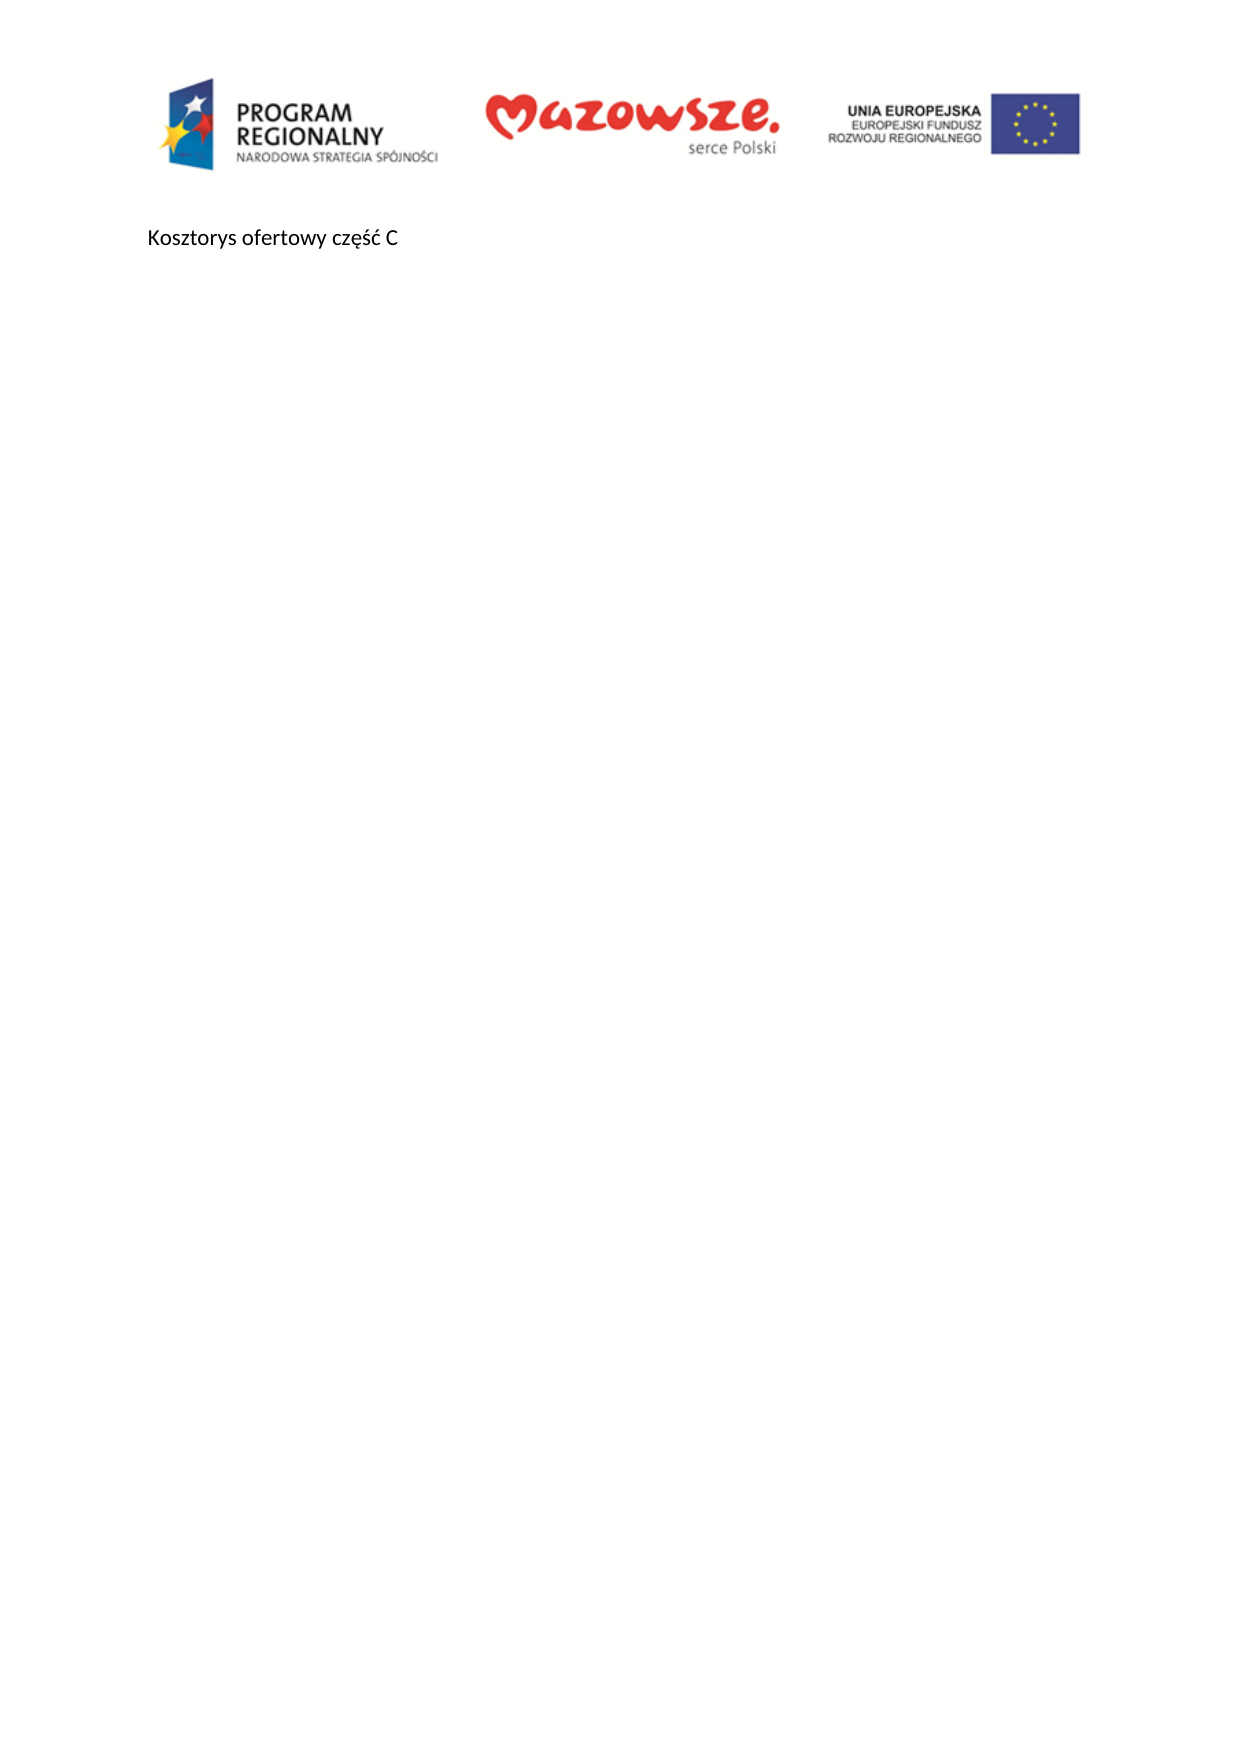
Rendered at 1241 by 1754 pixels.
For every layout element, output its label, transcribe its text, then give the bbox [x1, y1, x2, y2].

picture [147, 73, 1093, 177]
text Kosztorys ofertowy część C [148, 223, 1093, 252]
